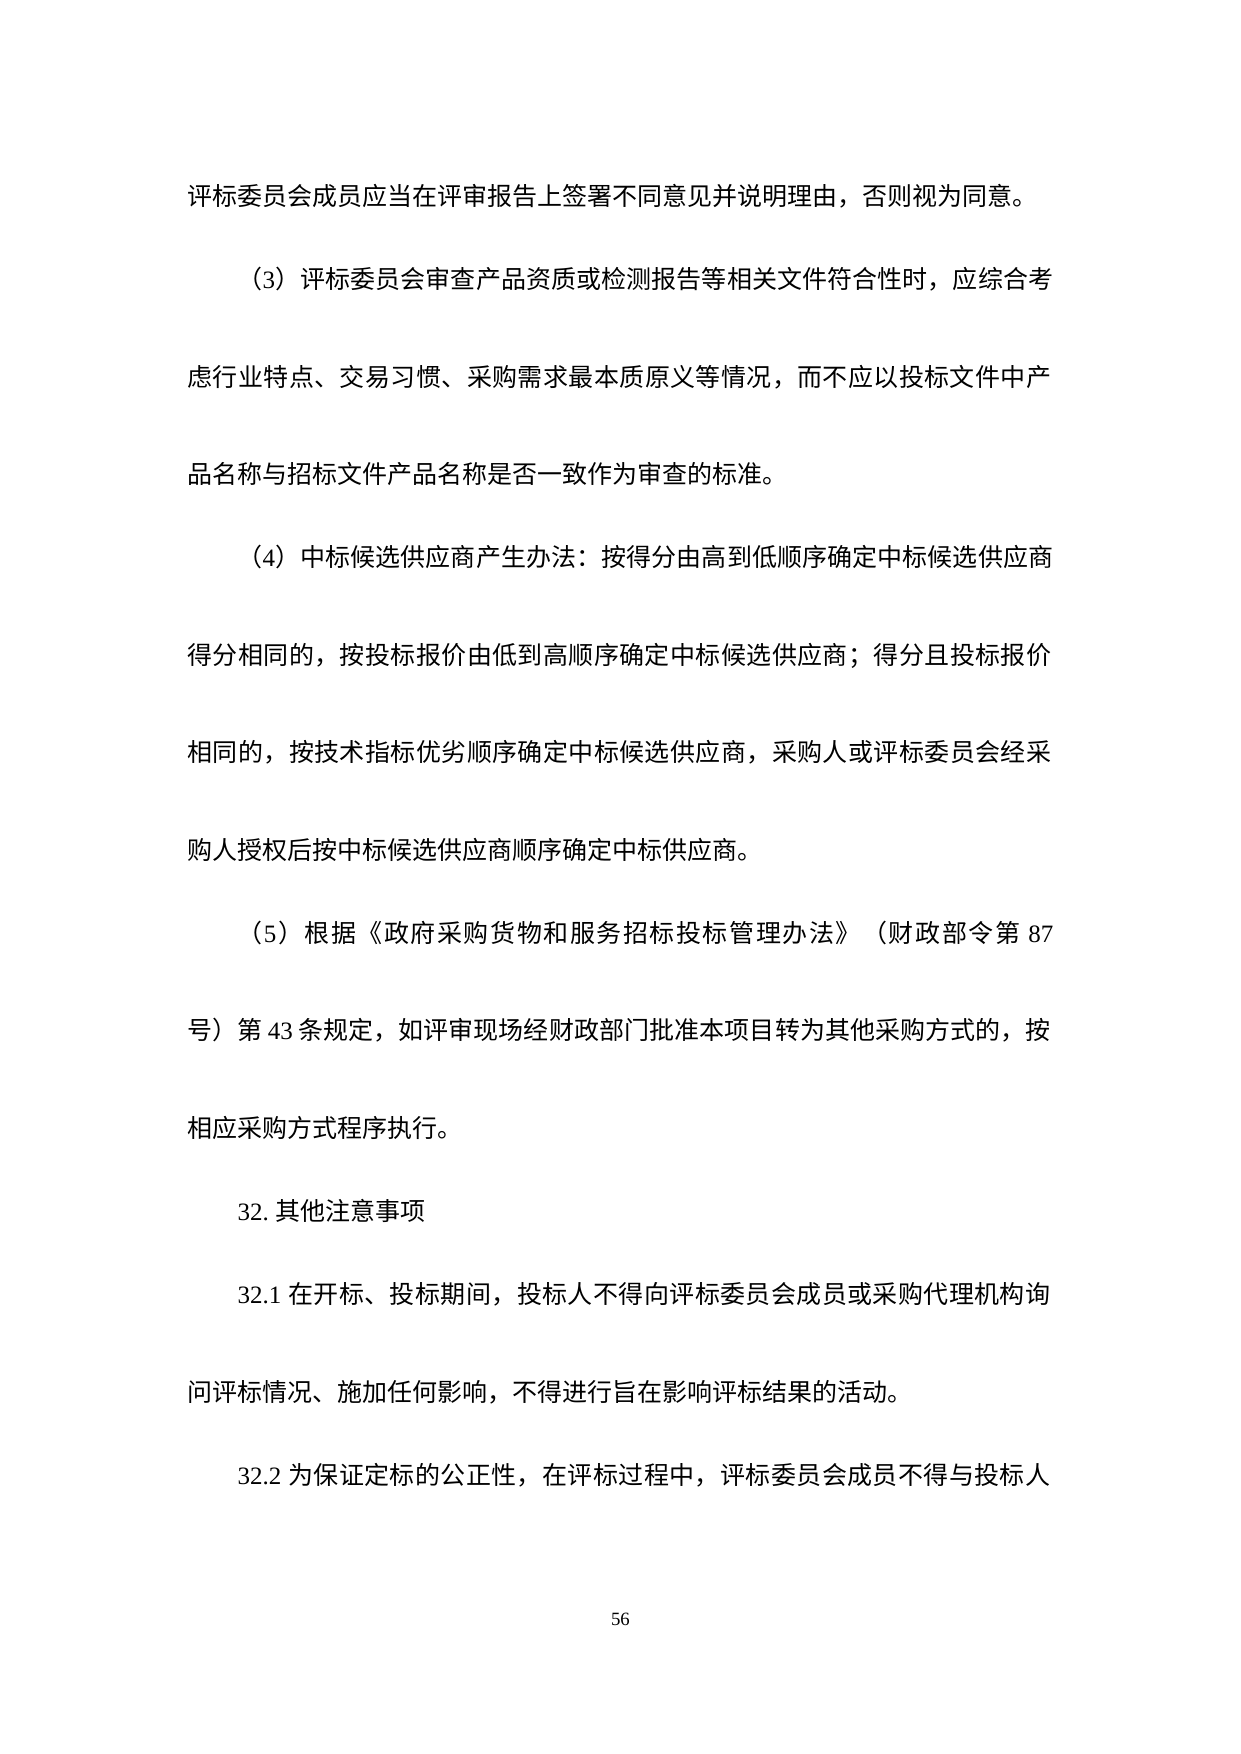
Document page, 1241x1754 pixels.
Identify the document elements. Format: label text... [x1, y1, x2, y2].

text 32.1 在开标、投标期间，投标人不得向评标委员会成员或采购代理机构询问评标情况、施加任何影响，不得进行旨在影响评标结果的活动。 [187, 1260, 1053, 1423]
text （3）评标委员会审查产品资质或检测报告等相关文件符合性时，应综合考虑行业特点、交易习惯、采购需求最本质原义等情况，而不应以投标文件中产品名称与招标文件产品名称是否一致作为审查的标准。 [187, 245, 1053, 505]
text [187, 162, 1053, 227]
text （4）中标候选供应商产生办法：按得分由高到低顺序确定中标候选供应商；得分相同的，按投标报价由低到高顺序确定中标候选供应商；得分且投标报价相同的，按技术指标优劣顺序确定中标候选供应商，采购人或评标委员会经采购人授权后按中标候选供应商顺序确定中标供应商。 [187, 523, 1053, 881]
text （5）根据《政府采购货物和服务招标投标管理办法》（财政部令第87号）第43条规定，如评审现场经财政部门批准本项目转为其他采购方式的，按相应采购方式程序执行。 [187, 899, 1053, 1159]
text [187, 1441, 1053, 1506]
text 32. 其他注意事项 [187, 1177, 1053, 1242]
